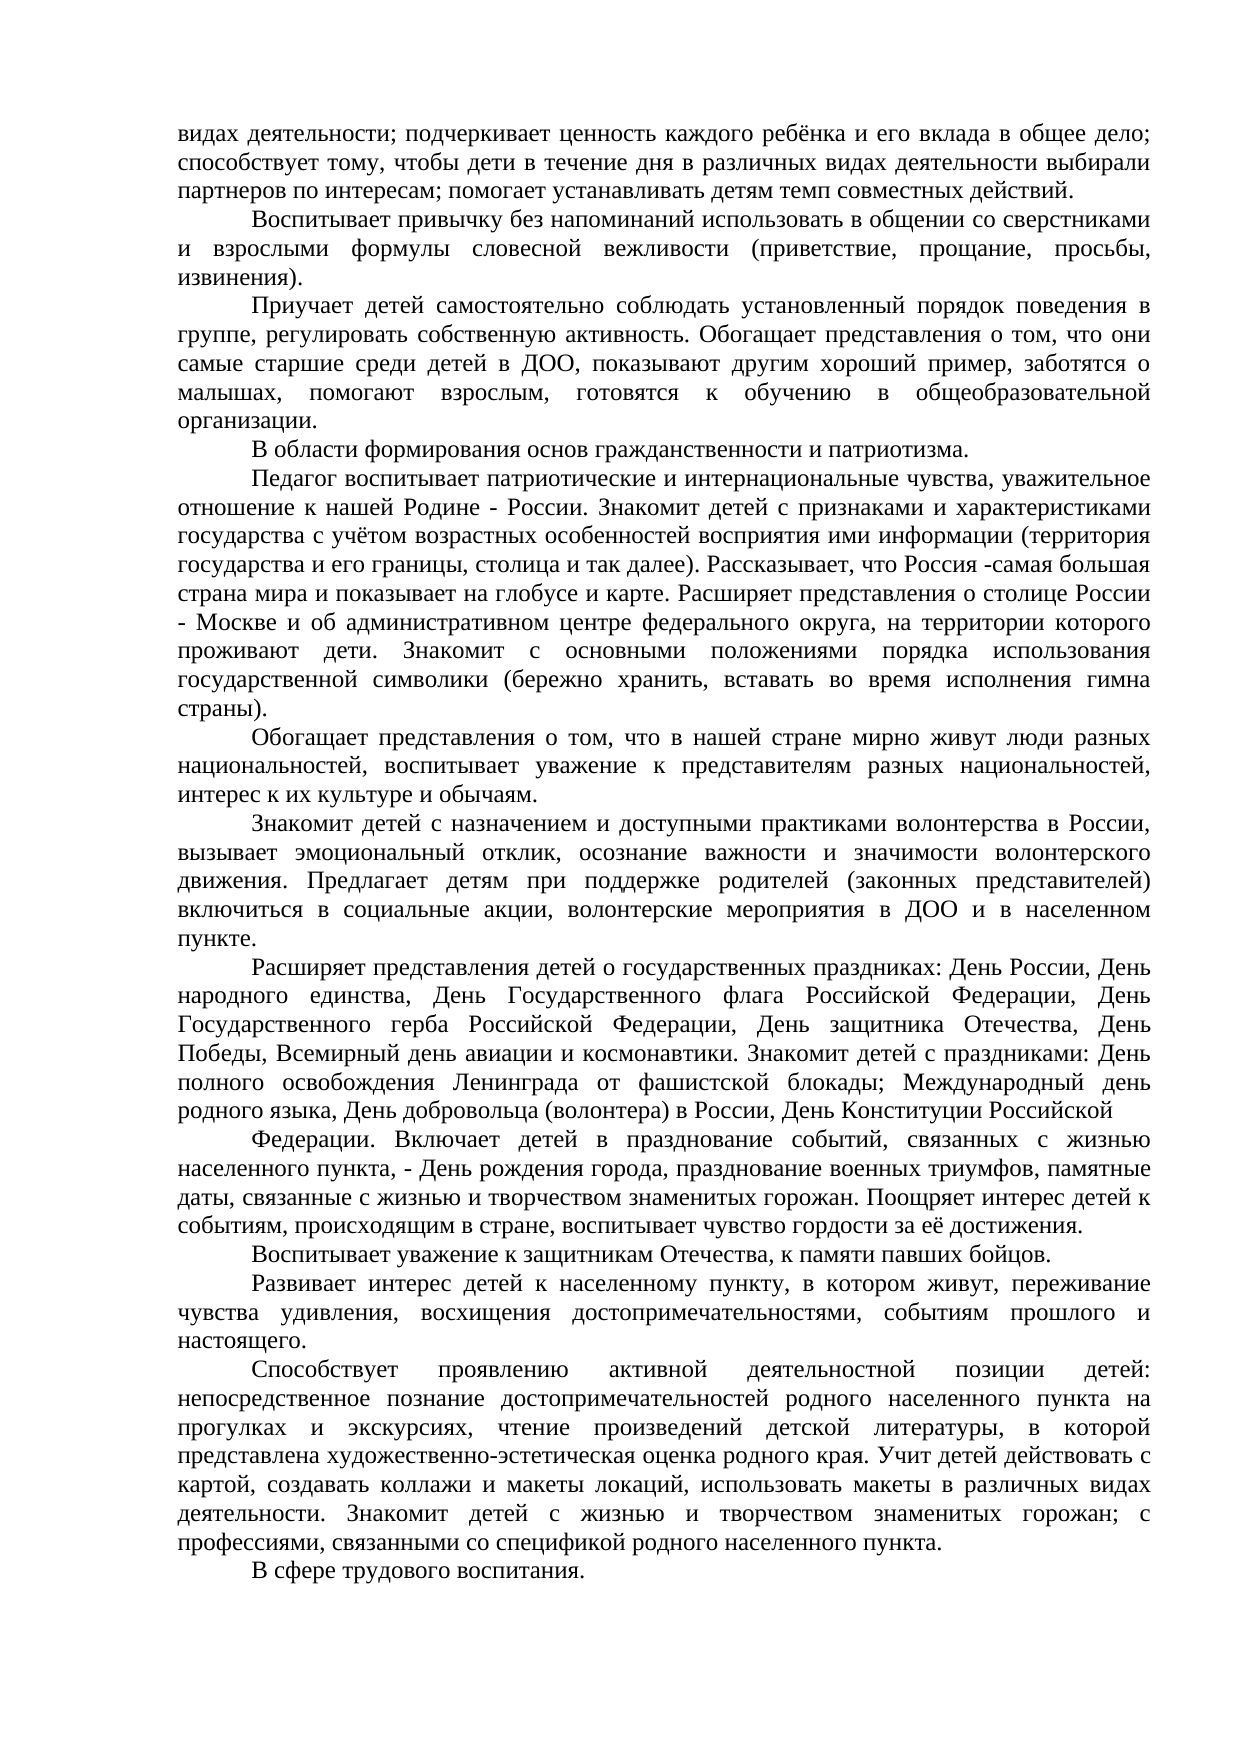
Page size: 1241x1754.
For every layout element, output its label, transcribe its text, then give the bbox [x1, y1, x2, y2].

text Федерации. Включает детей в празднование событий, связанных с жизнью населенного пункта, - День рождения города, празднование военных триумфов, памятные даты, связанные с жизнью и творчеством знаменитых горожан. Поощряет интерес детей к событиям, происходящим в стране, воспитывает чувство гордости за её достижения. [177, 1124, 1152, 1239]
text Педагог воспитывает патриотические и интернациональные чувства, уважительное отношение к нашей Родине - России. Знакомит детей с признаками и характеристиками государства с учётом возрастных особенностей восприятия ими информации (территория государства и его границы, столица и так далее). Рассказывает, что Россия -самая большая страна мира и показывает на глобусе и карте. Расширяет представления о столице России - Москве и об административном центре федерального округа, на территории которого проживают дети. Знакомит с основными положениями порядка использования государственной символики (бережно хранить, вставать во время исполнения гимна страны). [177, 463, 1152, 722]
text В области формирования основ гражданственности и патриотизма. [177, 434, 1152, 463]
text Воспитывает привычку без напоминаний использовать в общении со сверстниками и взрослыми формулы словесной вежливости (приветствие, прощание, просьбы, извинения). [177, 204, 1152, 291]
text Развивает интерес детей к населенному пункту, в котором живут, переживание чувства удивления, восхищения достопримечательностями, событиям прошлого и настоящего. [177, 1268, 1152, 1354]
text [177, 118, 1152, 204]
text Способствует проявлению активной деятельностной позиции детей: непосредственное познание достопримечательностей родного населенного пункта на прогулках и экскурсиях, чтение произведений детской литературы, в которой представлена художественно-эстетическая оценка родного края. Учит детей действовать с картой, создавать коллажи и макеты локаций, использовать макеты в различных видах деятельности. Знакомит детей с жизнью и творчеством знаменитых горожан; с профессиями, связанными со спецификой родного населенного пункта. [177, 1354, 1152, 1556]
text Воспитывает уважение к защитникам Отечества, к памяти павших бойцов. [177, 1239, 1152, 1268]
text Знакомит детей с назначением и доступными практиками волонтерства в России, вызывает эмоциональный отклик, осознание важности и значимости волонтерского движения. Предлагает детям при поддержке родителей (законных представителей) включиться в социальные акции, волонтерские мероприятия в ДОО и в населенном пункте. [177, 808, 1152, 952]
text Расширяет представления детей о государственных праздниках: День России, День народного единства, День Государственного флага Российской Федерации, День Государственного герба Российской Федерации, День защитника Отечества, День Победы, Всемирный день авиации и космонавтики. Знакомит детей с праздниками: День полного освобождения Ленинграда от фашистской блокады; Международный день родного языка, День добровольца (волонтера) в России, День Конституции Российской [177, 952, 1152, 1124]
text Приучает детей самостоятельно соблюдать установленный порядок поведения в группе, регулировать собственную активность. Обогащает представления о том, что они самые старшие среди детей в ДОО, показывают другим хороший пример, заботятся о малышах, помогают взрослым, готовятся к обучению в общеобразовательной организации. [177, 291, 1152, 434]
text В сфере трудового воспитания. [177, 1556, 1152, 1584]
text Обогащает представления о том, что в нашей стране мирно живут люди разных национальностей, воспитывает уважение к представителям разных национальностей, интерес к их культуре и обычаям. [177, 722, 1152, 808]
